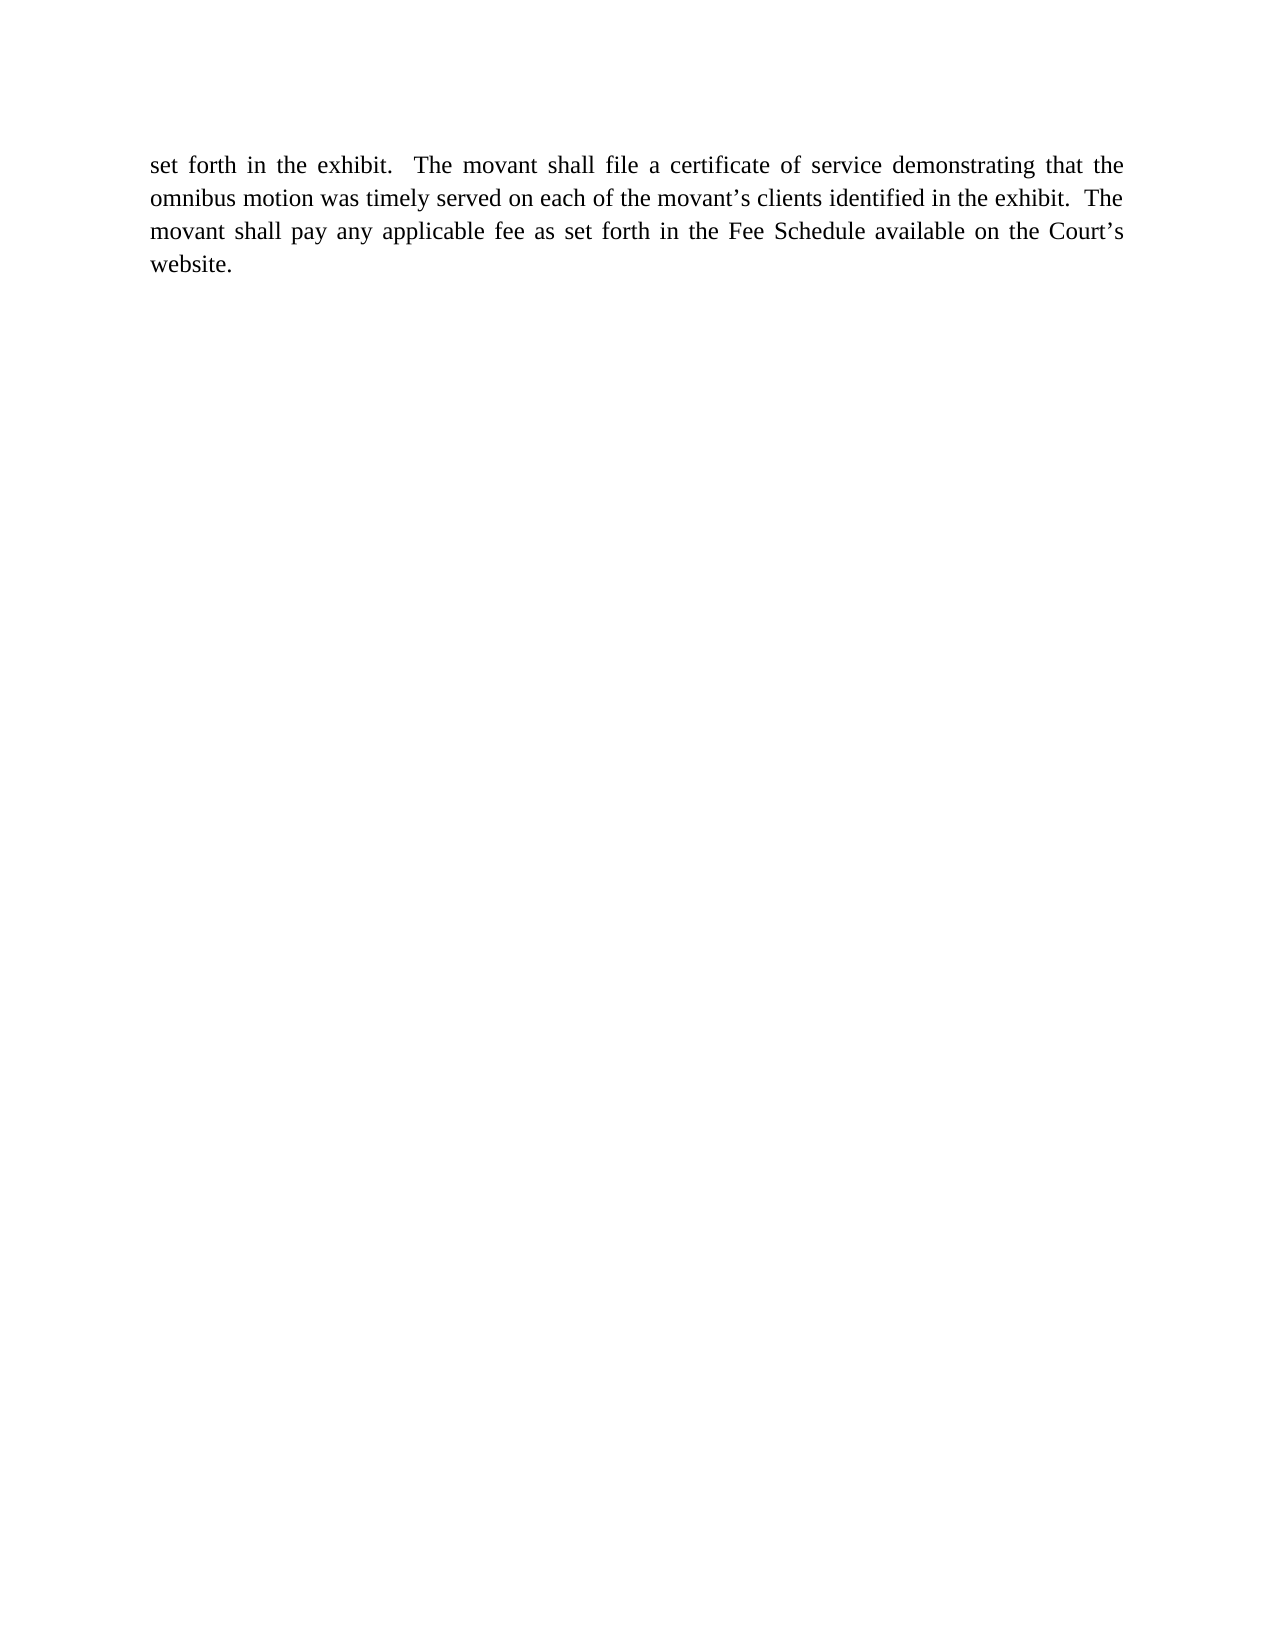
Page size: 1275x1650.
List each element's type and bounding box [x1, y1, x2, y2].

list [150, 150, 1125, 278]
